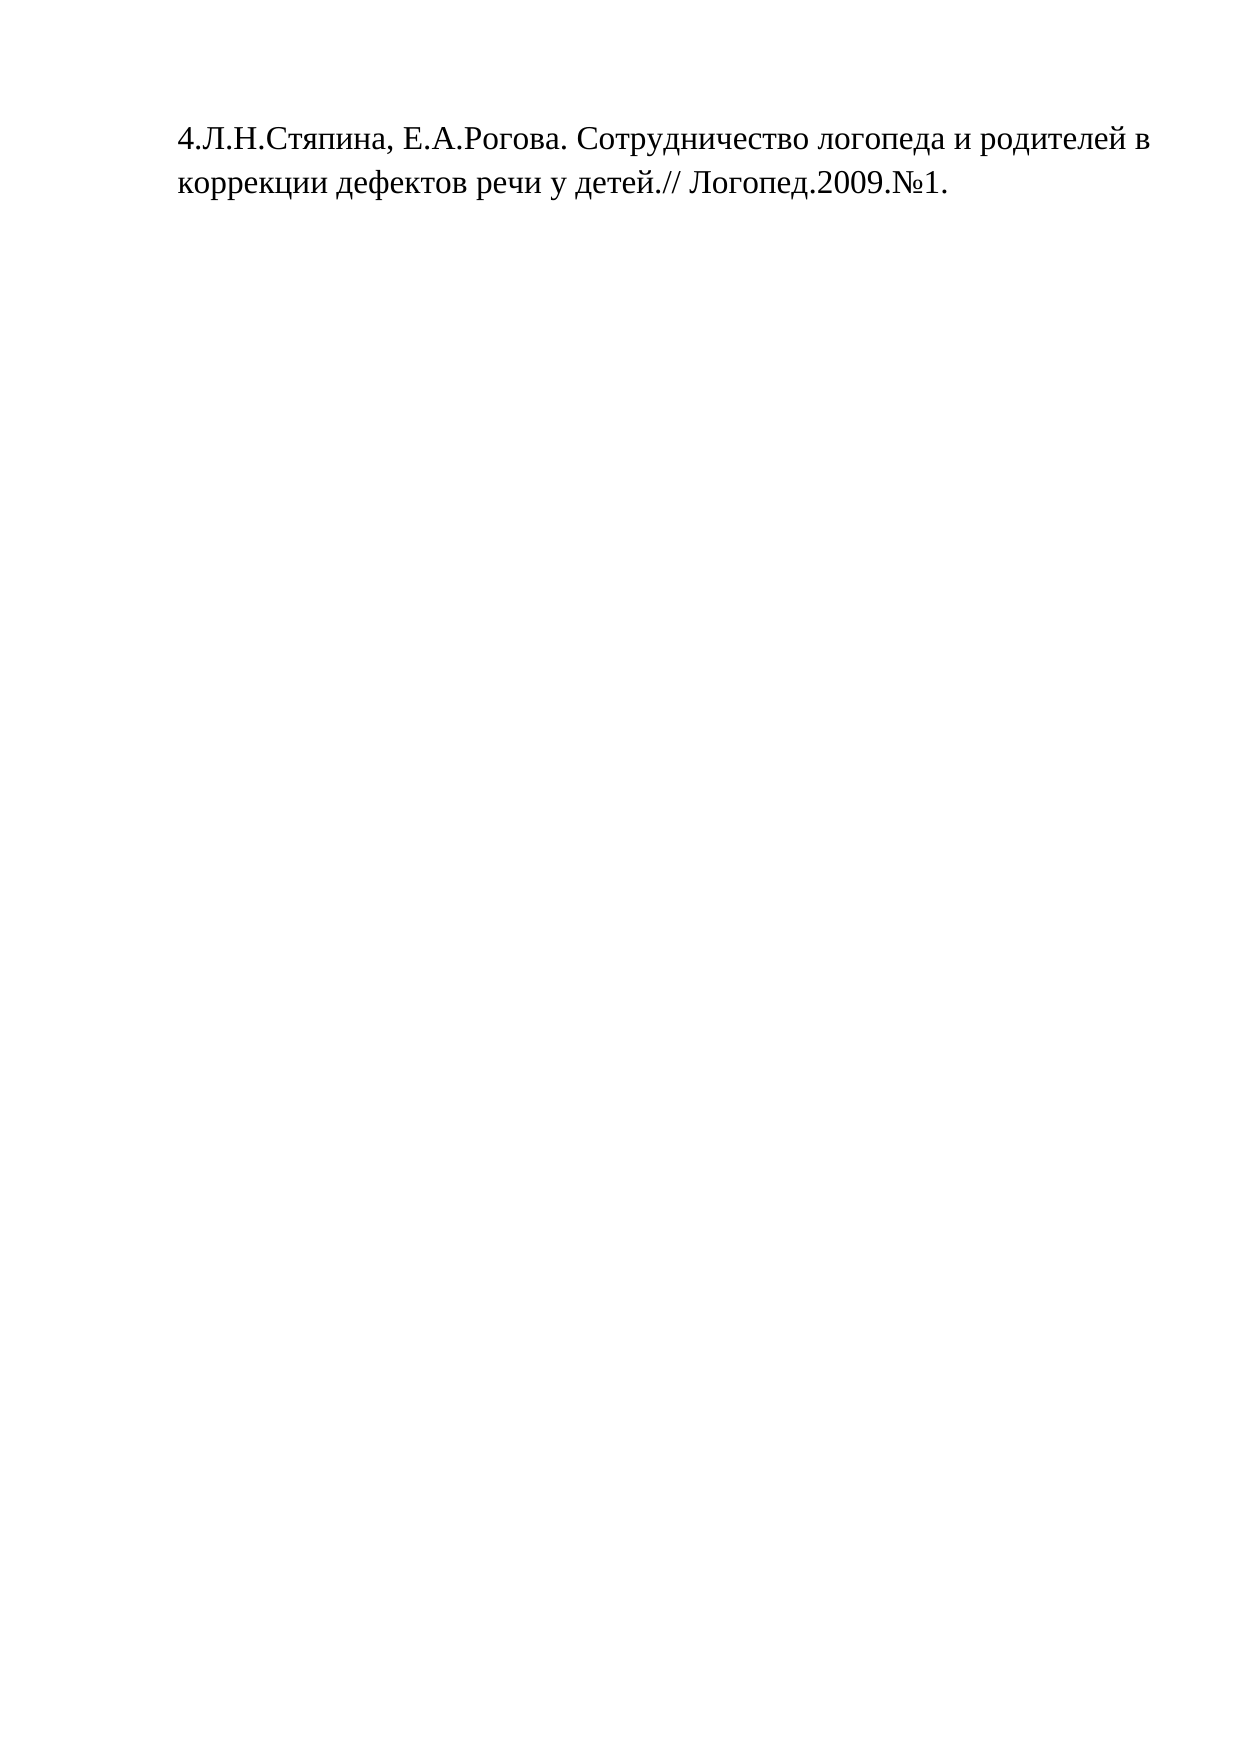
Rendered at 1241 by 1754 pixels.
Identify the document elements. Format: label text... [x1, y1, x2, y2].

text 4.Л.Н.Стяпина, Е.А.Рогова. Сотрудничество логопеда и родителей в коррекции дефектов речи у детей.// Логопед.2009.№1. [177, 118, 1152, 201]
